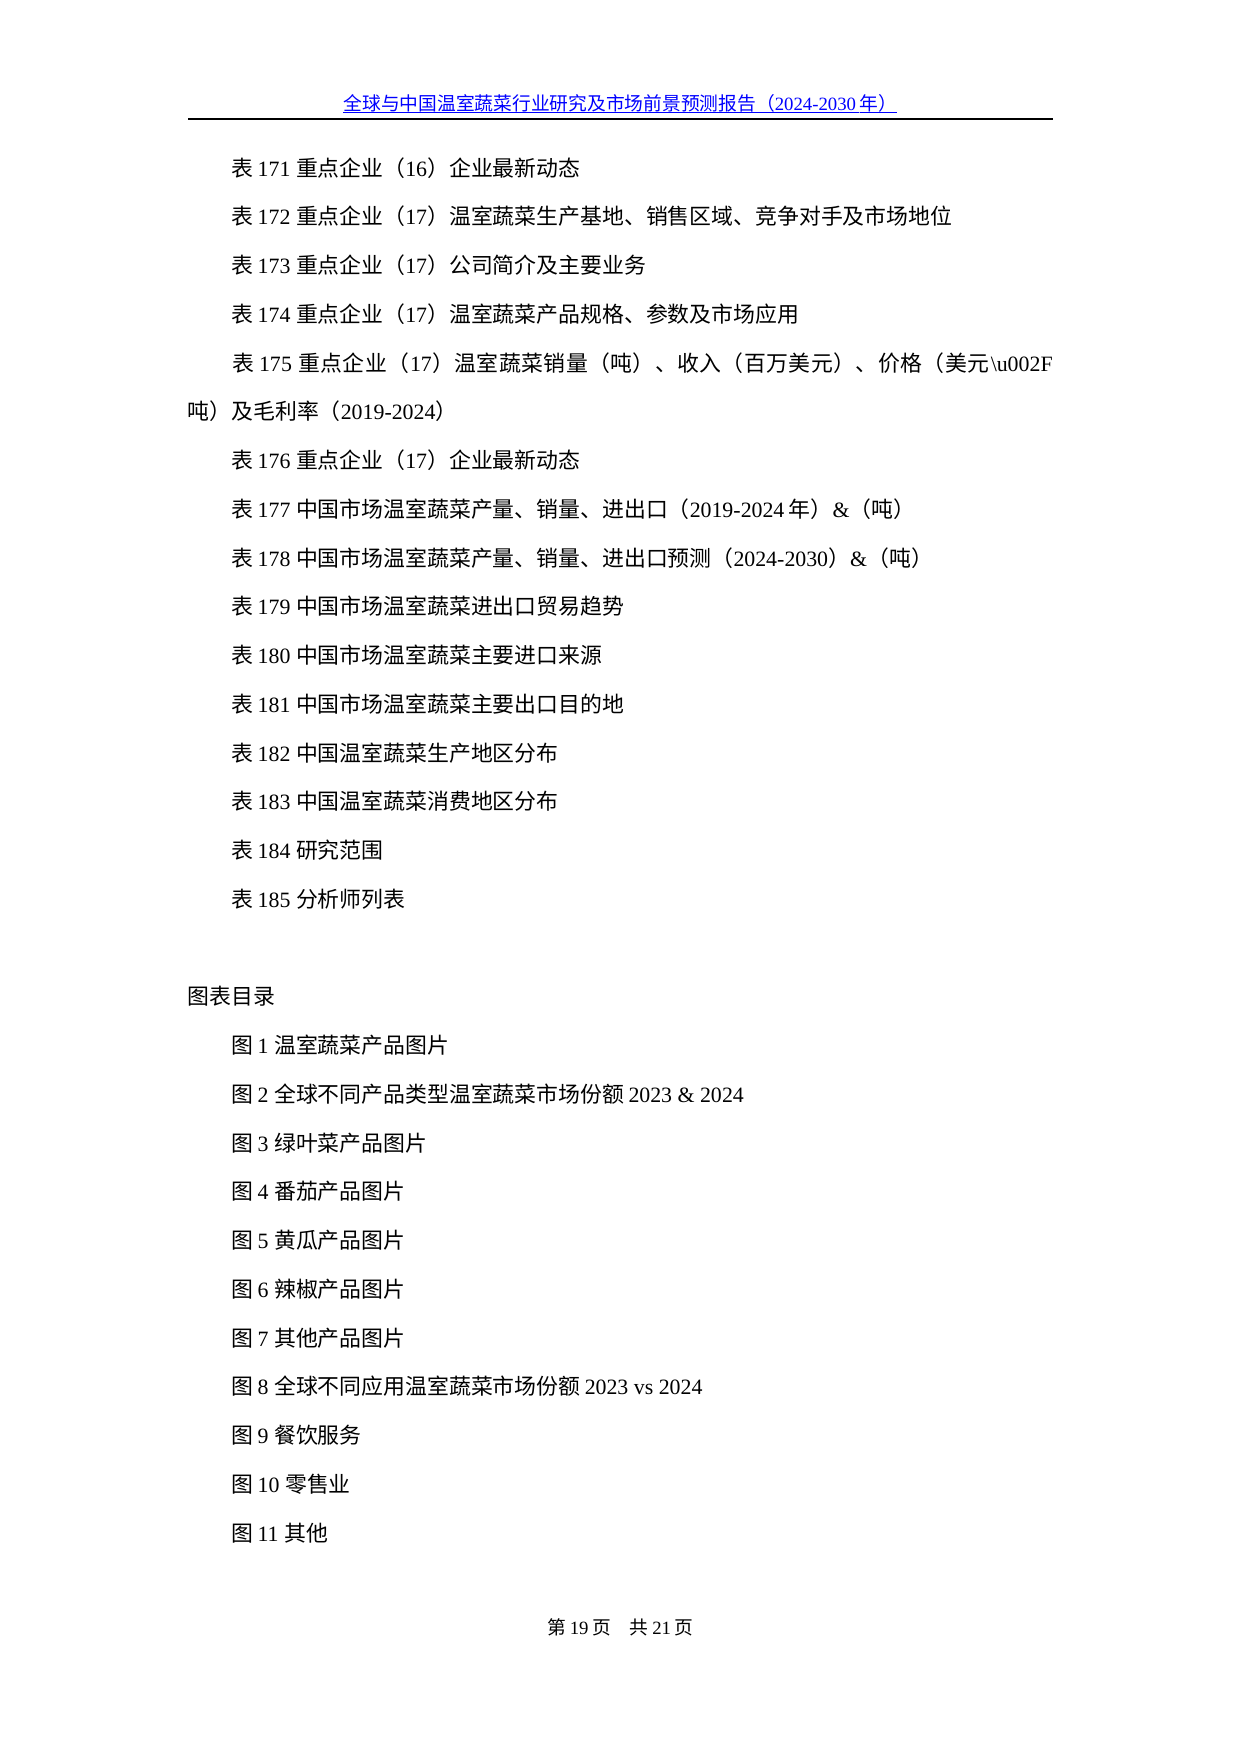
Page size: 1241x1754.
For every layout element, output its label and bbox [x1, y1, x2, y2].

text [187, 150, 1053, 1548]
